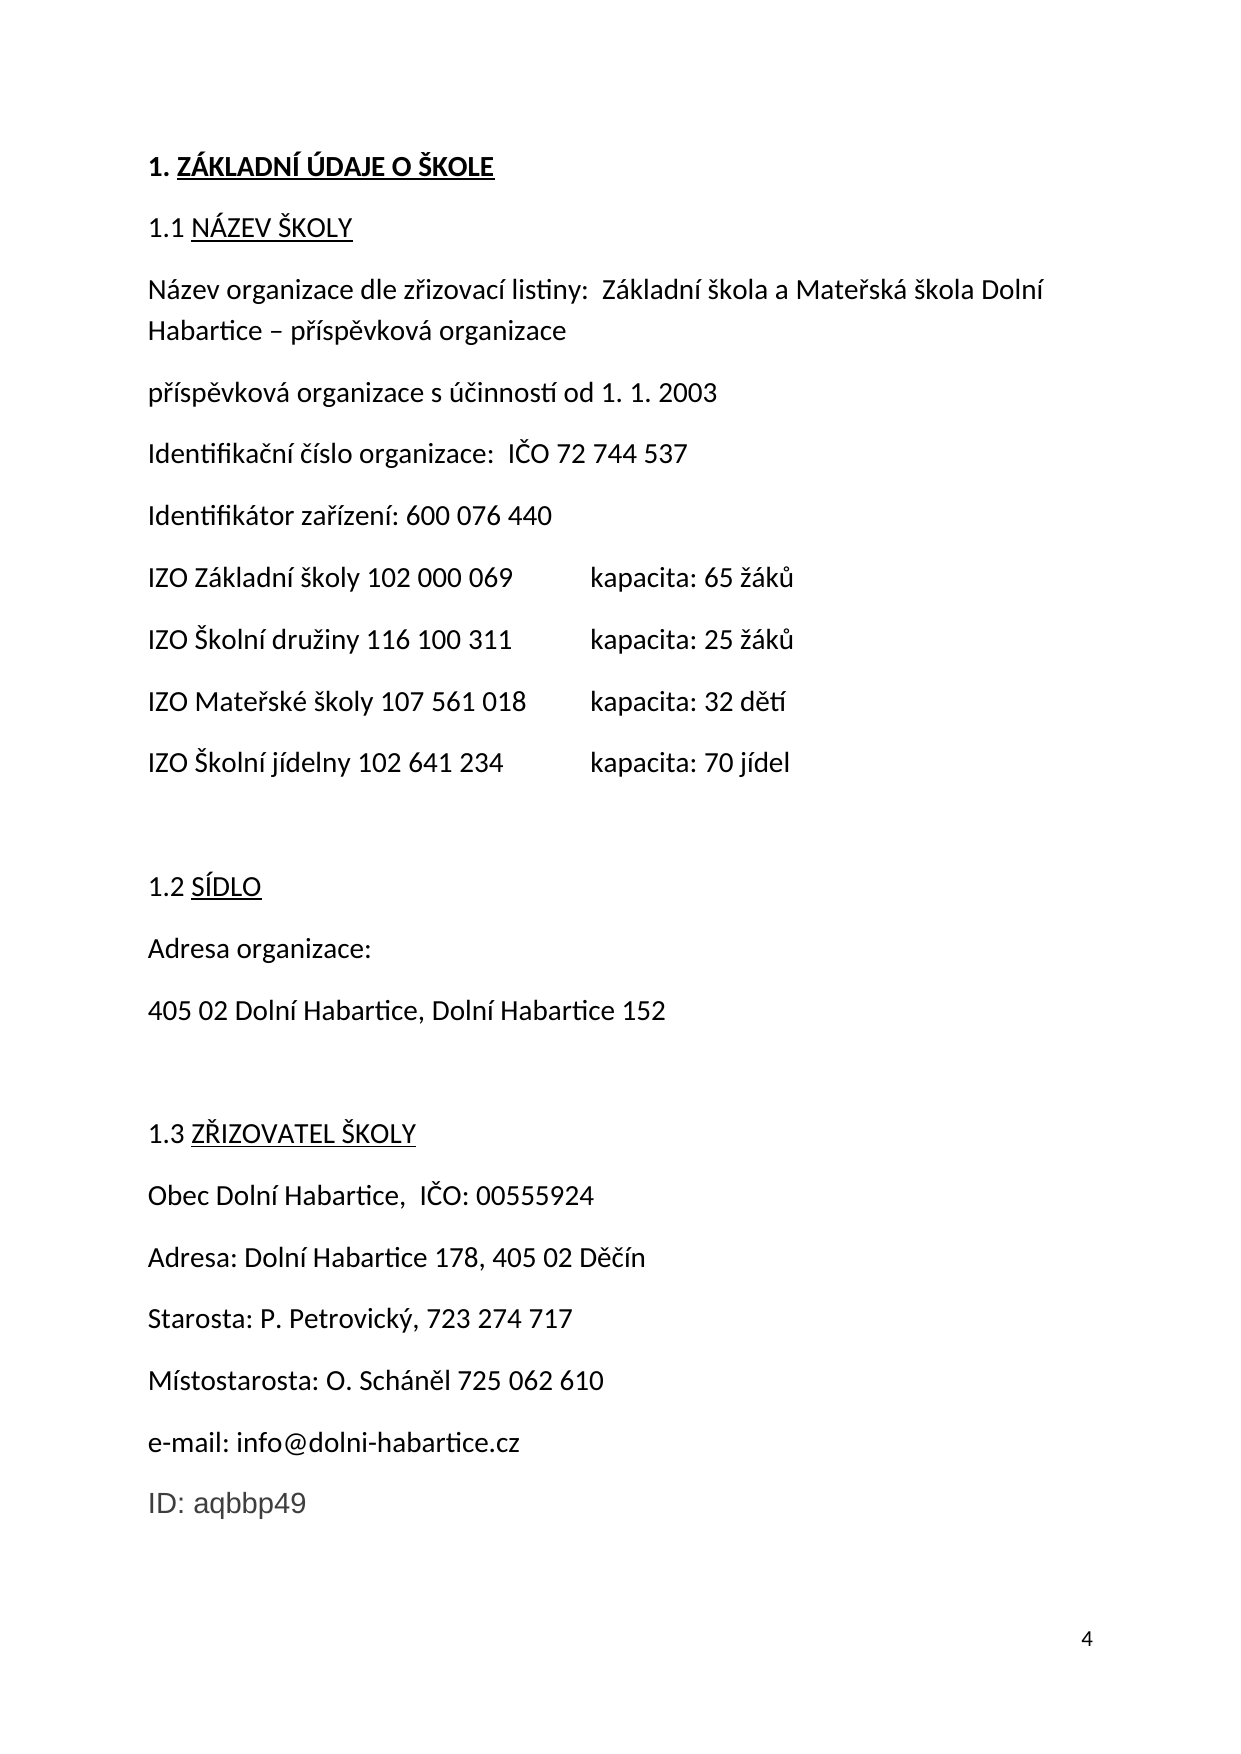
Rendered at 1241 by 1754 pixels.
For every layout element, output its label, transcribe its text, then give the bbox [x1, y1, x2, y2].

text 1. ZÁKLADNÍ ÚDAJE O ŠKOLE [148, 148, 1093, 183]
text IZO Školní družiny 116 100 311 kapacita: 25 žáků [148, 621, 1093, 657]
text IZO Mateřské školy 107 561 018 kapacita: 32 dětí [148, 683, 1093, 718]
text Adresa organizace: [148, 930, 1093, 965]
text Identifikační číslo organizace: IČO 72 744 537 [148, 436, 1093, 471]
text Identifikátor zařízení: 600 076 440 [148, 497, 1093, 533]
text Obec Dolní Habartice, IČO: 00555924 [148, 1177, 1093, 1212]
text příspěvková organizace s účinností od 1. 1. 2003 [148, 374, 1093, 409]
text 405 02 Dolní Habartice, Dolní Habartice 152 [148, 992, 1093, 1027]
text e-mail: info@dolni-habartice.cz [148, 1424, 1093, 1459]
text 1.1 NÁZEV ŠKOLY [148, 209, 1093, 245]
text 1.3 ZŘIZOVATEL ŠKOLY [148, 1115, 1093, 1151]
text Starosta: P. Petrovický, 723 274 717 [148, 1300, 1093, 1336]
text Název organizace dle zřizovací listiny: Základní škola a Mateřská škola Dolní Habartice – příspěvková organizace [148, 271, 1093, 348]
text 1.2 SÍDLO [148, 868, 1093, 904]
text Adresa: Dolní Habartice 178, 405 02 Děčín [148, 1239, 1093, 1274]
text ID: aqbbp49 [148, 1486, 1093, 1519]
text Místostarosta: O. Scháněl 725 062 610 [148, 1362, 1093, 1398]
text IZO Školní jídelny 102 641 234 kapacita: 70 jídel [148, 744, 1093, 780]
text IZO Základní školy 102 000 069 kapacita: 65 žáků [148, 559, 1093, 595]
